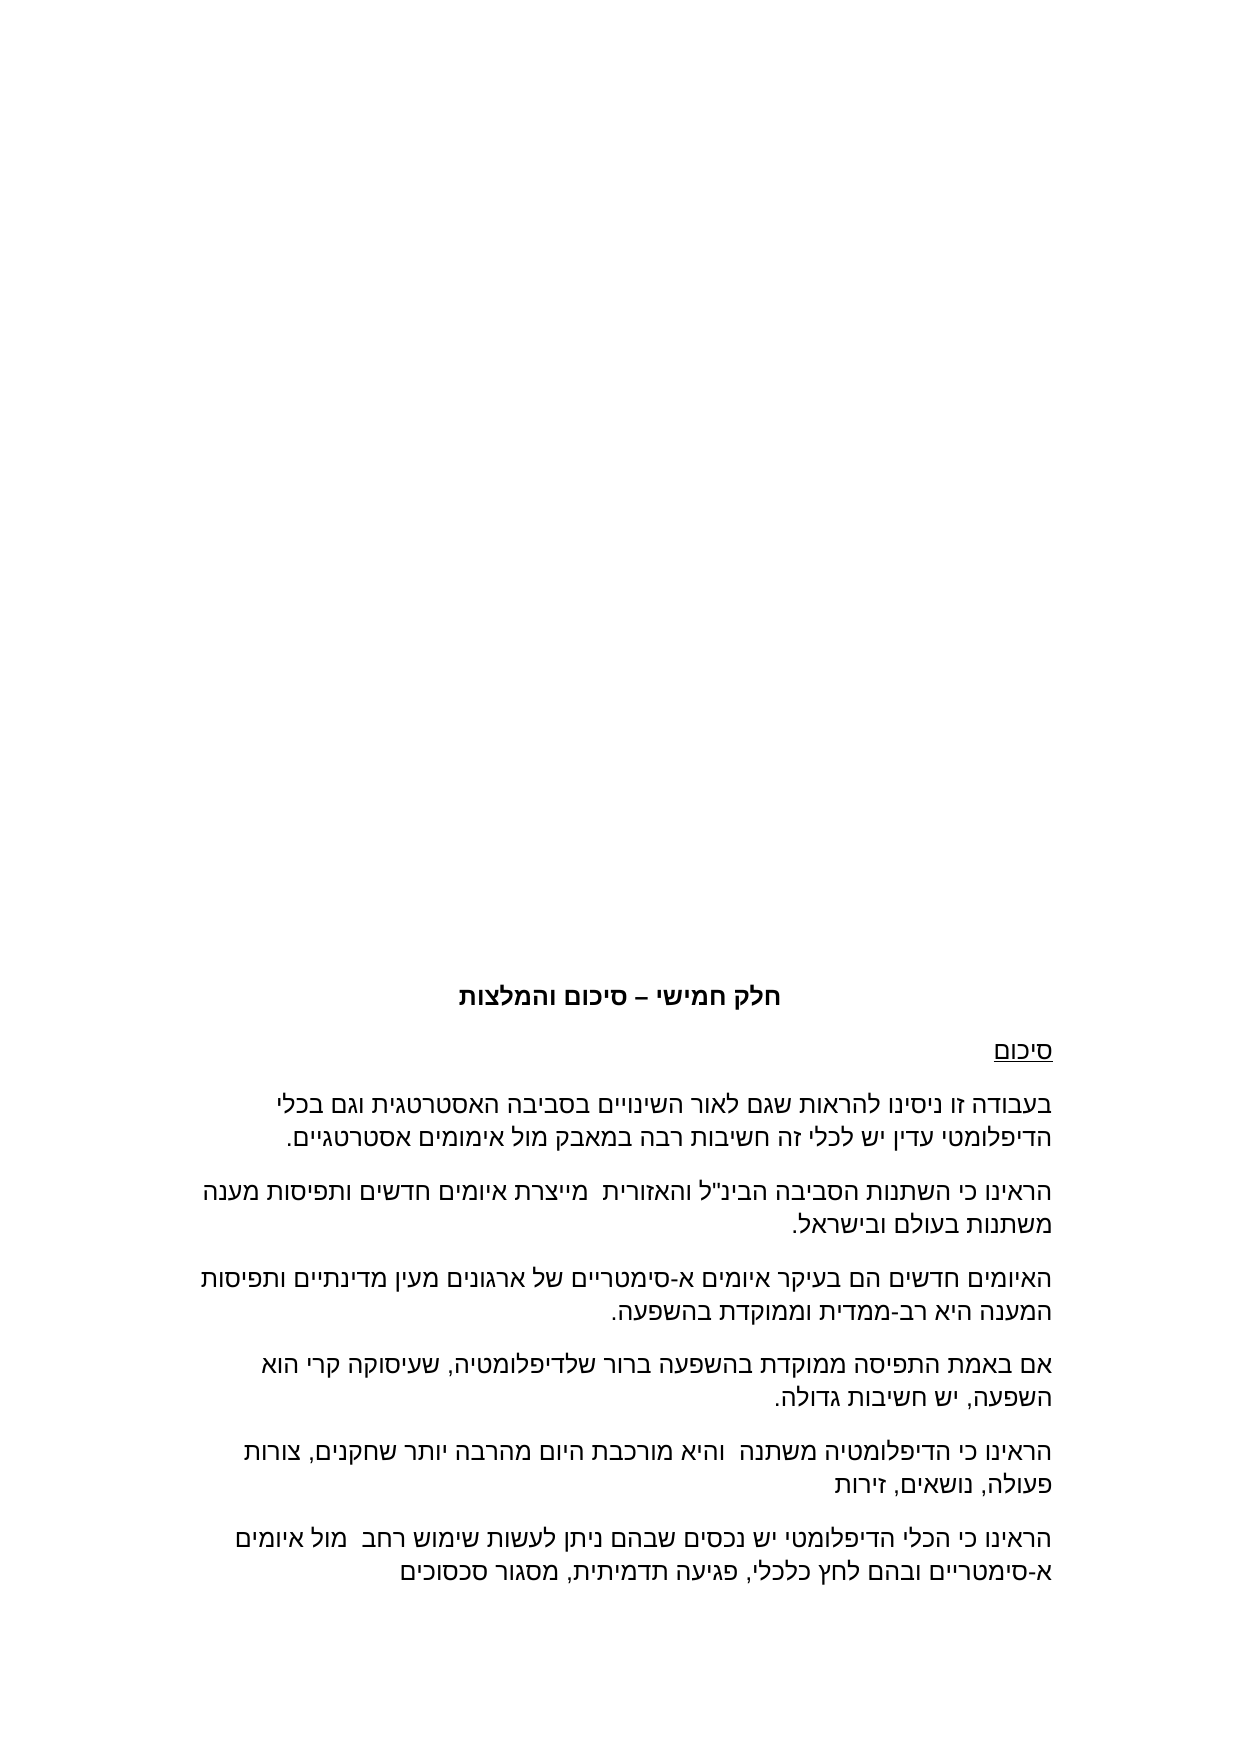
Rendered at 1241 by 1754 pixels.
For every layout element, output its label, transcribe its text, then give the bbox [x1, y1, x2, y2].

text הראינו כי הכלי הדיפלומטי יש נכסים שבהם ניתן לעשות שימוש רחב מול איומים א-סימטריים ובהם לחץ כלכלי, פגיעה תדמיתית, מסגור סכסוכים [187, 1524, 1053, 1586]
text הראינו כי הדיפלומטיה משתנה והיא מורכבת היום מהרבה יותר שחקנים, צורות פעולה, נושאים, זירות [187, 1437, 1053, 1499]
text סיכום [187, 1036, 1053, 1065]
text חלק חמישי – סיכום והמלצות [187, 982, 1053, 1011]
text הראינו כי השתנות הסביבה הבינ"ל והאזורית מייצרת איומים חדשים ותפיסות מענה משתנות בעולם ובישראל. [187, 1177, 1053, 1238]
text אם באמת התפיסה ממוקדת בהשפעה ברור שלדיפלומטיה, שעיסוקה קרי הוא השפעה, יש חשיבות גדולה. [187, 1350, 1053, 1412]
text האיומים חדשים הם בעיקר איומים א-סימטריים של ארגונים מעין מדינתיים ותפיסות המענה היא רב-ממדית וממוקדת בהשפעה. [187, 1263, 1053, 1325]
text בעבודה זו ניסינו להראות שגם לאור השינויים בסביבה האסטרטגית וגם בכלי הדיפלומטי עדין יש לכלי זה חשיבות רבה במאבק מול אימומים אסטרטגיים. [187, 1090, 1053, 1152]
